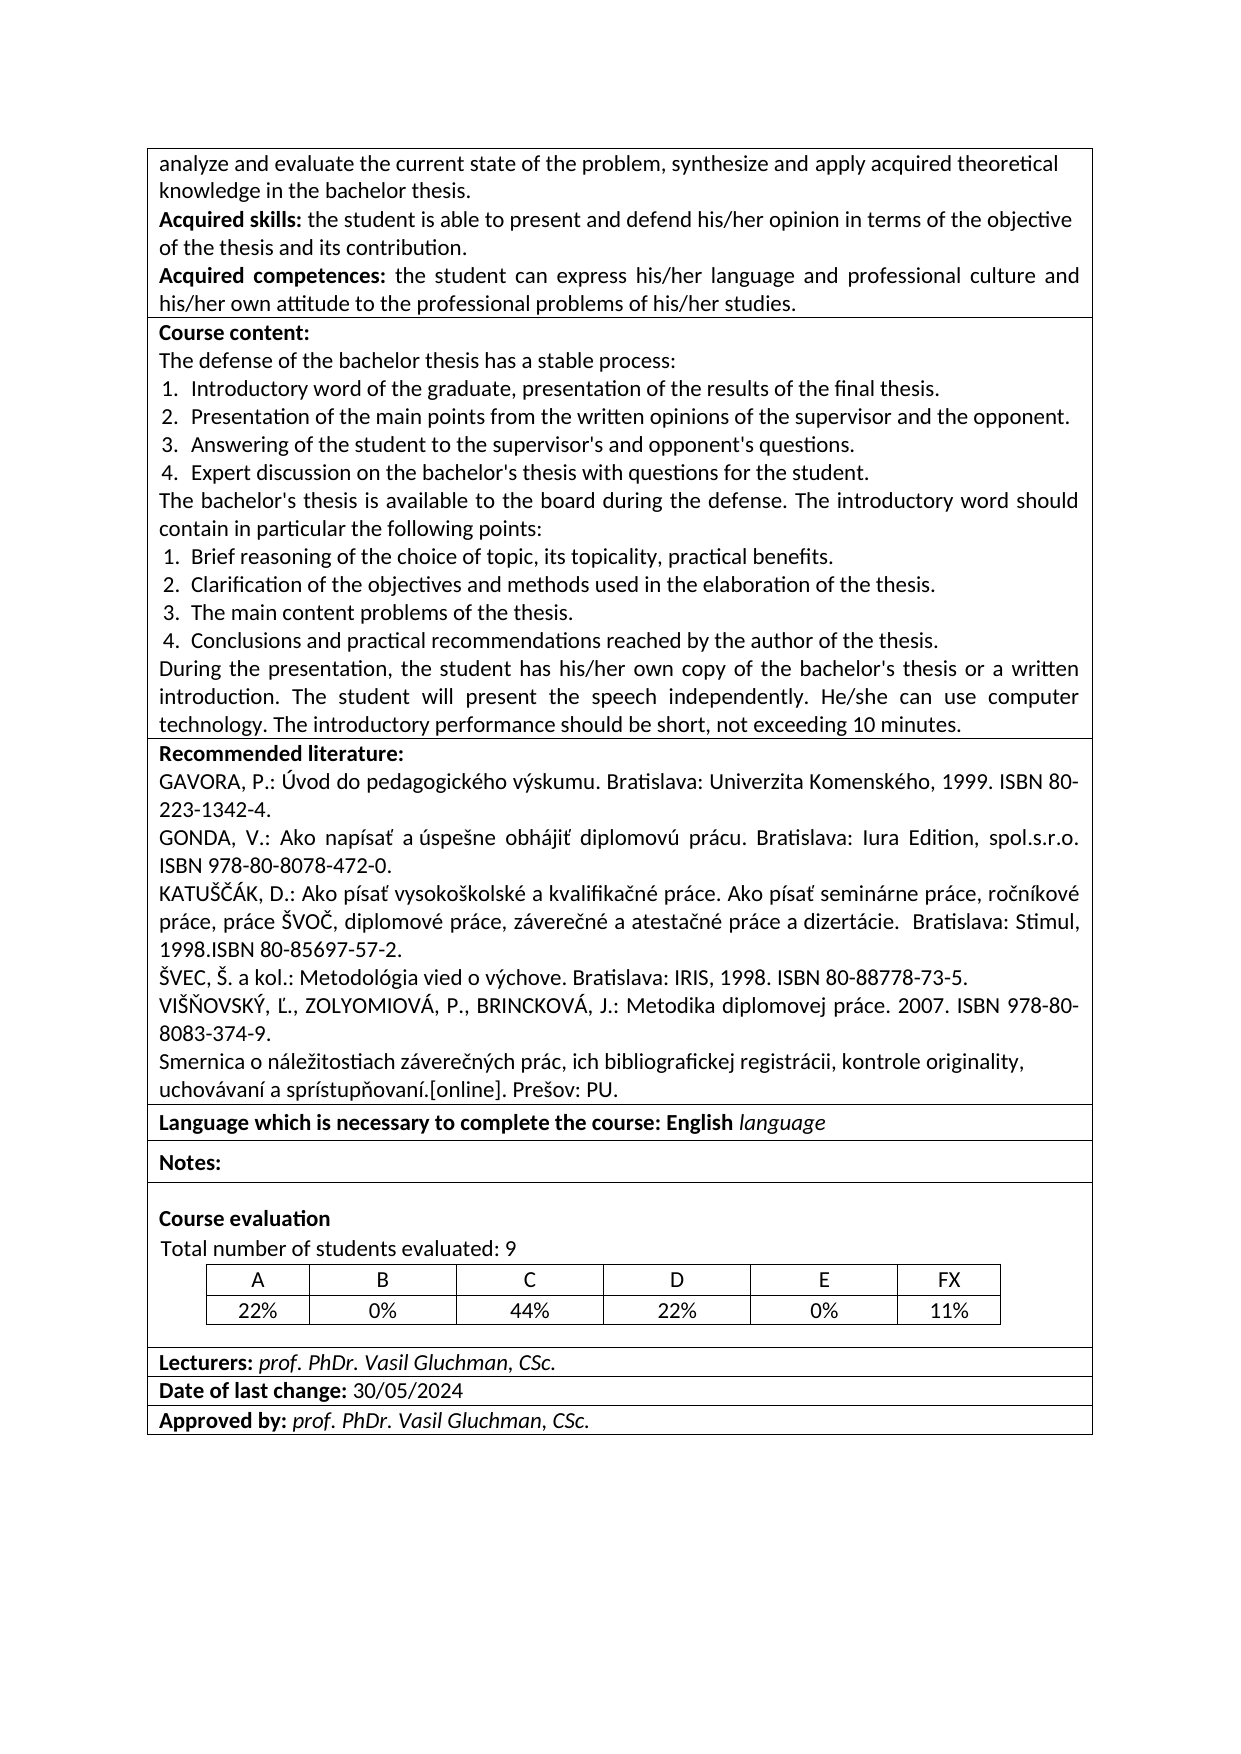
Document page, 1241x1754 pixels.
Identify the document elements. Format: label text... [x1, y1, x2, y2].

table_cell Notes: [148, 1141, 1092, 1182]
table_cell Approved by: prof. PhDr. Vasil Gluchman, CSc. [148, 1406, 1092, 1434]
table_cell Recommended literature: GAVORA, P.: Úvod do pedagogického výskumu. Bratislava: Univerzita Komenského, 1999. ISBN 80-223-1342-4. GONDA, V.: Ako napísať a úspešne obhájiť diplomovú prácu. Bratislava: Iura Edition, spol.s.r.o. ISBN 978-80-8078-472-0. Katuščák, D.: Ako písať vysokoškolské a kvalifikačné práce. Ako písať seminárne práce, ročníkové práce, práce ŠVOČ, diplomové práce, záverečné a atestačné práce a dizertácie. Bratislava: Stimul, 1998.ISBN 80-85697-57-2. ŠVEC, Š. a kol.: Metodológia vied o výchove. Bratislava: IRIS, 1998. ISBN 80-88778-73-5. VIŠŇOVSKÝ, Ľ., ZOLYOMIOVÁ, P., BRINCKOVÁ, J.: Metodika diplomovej práce. 2007. ISBN 978-80-8083-374-9. Smernica o náležitostiach záverečných prác, ich bibliografickej registrácii, kontrole originality, uchovávaní a sprístupňovaní.[online]. Prešov: PU. [148, 739, 1092, 1103]
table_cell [148, 149, 1092, 317]
table_cell Lecturers: prof. PhDr. Vasil Gluchman, CSc. [148, 1348, 1092, 1376]
table_cell Date of last change: 30/05/2024 [148, 1377, 1092, 1405]
table_cell Language which is necessary to complete the course: English language [148, 1105, 1092, 1140]
table_cell Course content: The defense of the bachelor thesis has a stable process: Introductory word of the graduate, presentation of the results of the final thesis. Presentation of the main points from the written opinions of the supervisor and the opponent. Answering of the student to the supervisor's and opponent's questions. Expert discussion on the bachelor's thesis with questions for the student. The bachelor's thesis is available to the board during the defense. The introductory word should contain in particular the following points: Brief reasoning of the choice of topic, its topicality, practical benefits. Clarification of the objectives and methods used in the elaboration of the thesis. The main content problems of the thesis. Conclusions and practical recommendations reached by the author of the thesis. During the presentation, the student has his/her own copy of the bachelor's thesis or a written introduction. The student will present the speech independently. He/she can use computer technology. The introductory performance should be short, not exceeding 10 minutes. [148, 318, 1092, 738]
table_cell Course evaluation [148, 1183, 1092, 1347]
